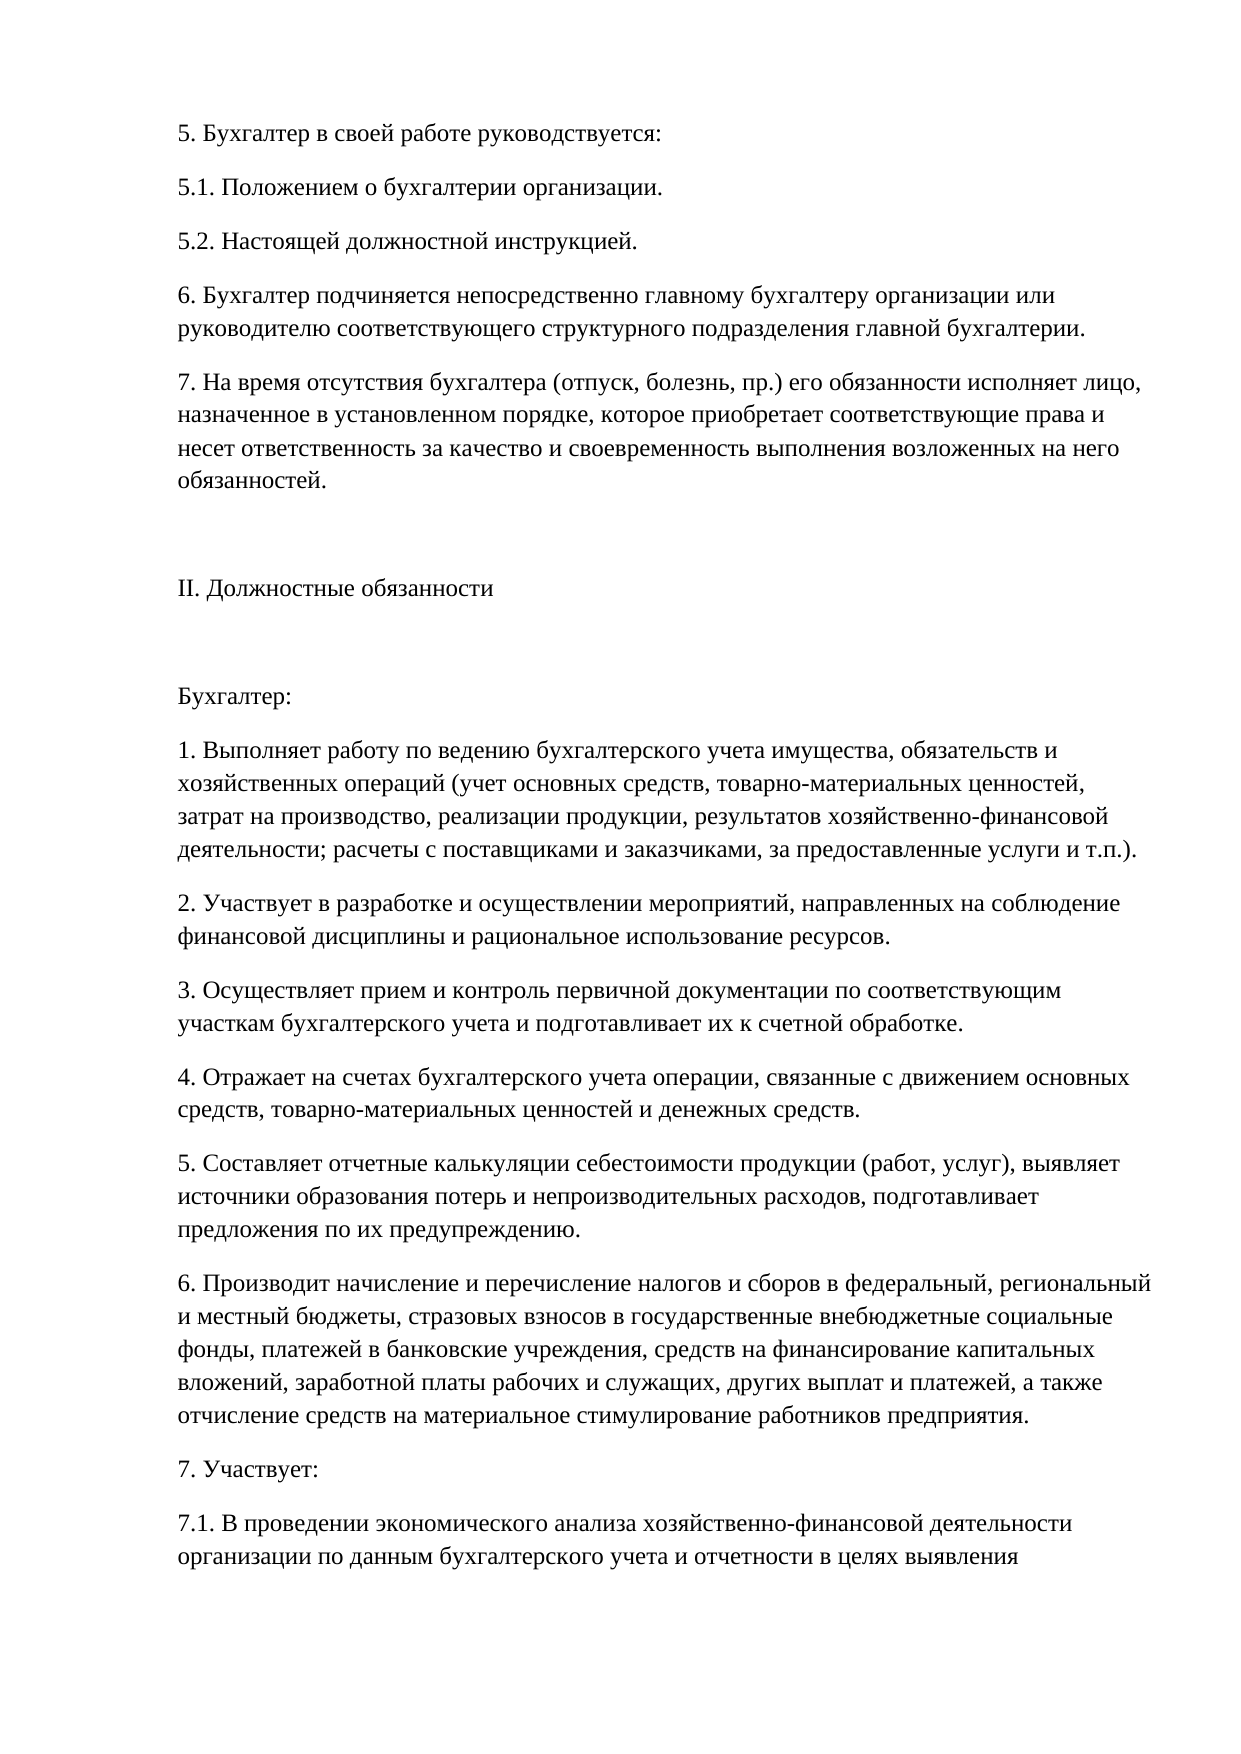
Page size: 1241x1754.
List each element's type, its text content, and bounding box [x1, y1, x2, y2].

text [177, 1508, 1152, 1570]
text 3. Осуществляет прием и контроль первичной документации по соответствующим участкам бухгалтерского учета и подготавливает их к счетной обработке. [177, 975, 1152, 1036]
text 2. Участвует в разработке и осуществлении мероприятий, направленных на соблюдение финансовой дисциплины и рациональное использование ресурсов. [177, 888, 1152, 949]
text 1. Выполняет работу по ведению бухгалтерского учета имущества, обязательств и хозяйственных операций (учет основных средств, товарно-материальных ценностей, затрат на производство, реализации продукции, результатов хозяйственно-финансовой деятельности; расчеты с поставщиками и заказчиками, за предоставленные услуги и т.п.). [177, 735, 1152, 863]
text 5. Составляет отчетные калькуляции себестоимости продукции (работ, услуг), выявляет источники образования потерь и непроизводительных расходов, подготавливает предложения по их предупреждению. [177, 1148, 1152, 1243]
text 5.2. Настоящей должностной инструкцией. [177, 226, 1152, 254]
text Бухгалтер: [177, 681, 1152, 710]
text 5.1. Положением о бухгалтерии организации. [177, 172, 1152, 201]
text II. Должностные обязанности [177, 573, 1152, 602]
text 7. На время отсутствия бухгалтера (отпуск, болезнь, пр.) его обязанности исполняет лицо, назначенное в установленном порядке, которое приобретает соответствующие права и несет ответственность за качество и своевременность выполнения возложенных на него обязанностей. [177, 367, 1152, 494]
text 6. Производит начисление и перечисление налогов и сборов в федеральный, региональный и местный бюджеты, стразовых взносов в государственные внебюджетные социальные фонды, платежей в банковские учреждения, средств на финансирование капитальных вложений, заработной платы рабочих и служащих, других выплат и платежей, а также отчисление средств на материальное стимулирование работников предприятия. [177, 1268, 1152, 1429]
text 7. Участвует: [177, 1454, 1152, 1483]
text 6. Бухгалтер подчиняется непосредственно главному бухгалтеру организации или руководителю соответствующего структурного подразделения главной бухгалтерии. [177, 280, 1152, 341]
text 4. Отражает на счетах бухгалтерского учета операции, связанные с движением основных средств, товарно-материальных ценностей и денежных средств. [177, 1062, 1152, 1123]
text 5. Бухгалтер в своей работе руководствуется: [177, 118, 1152, 147]
